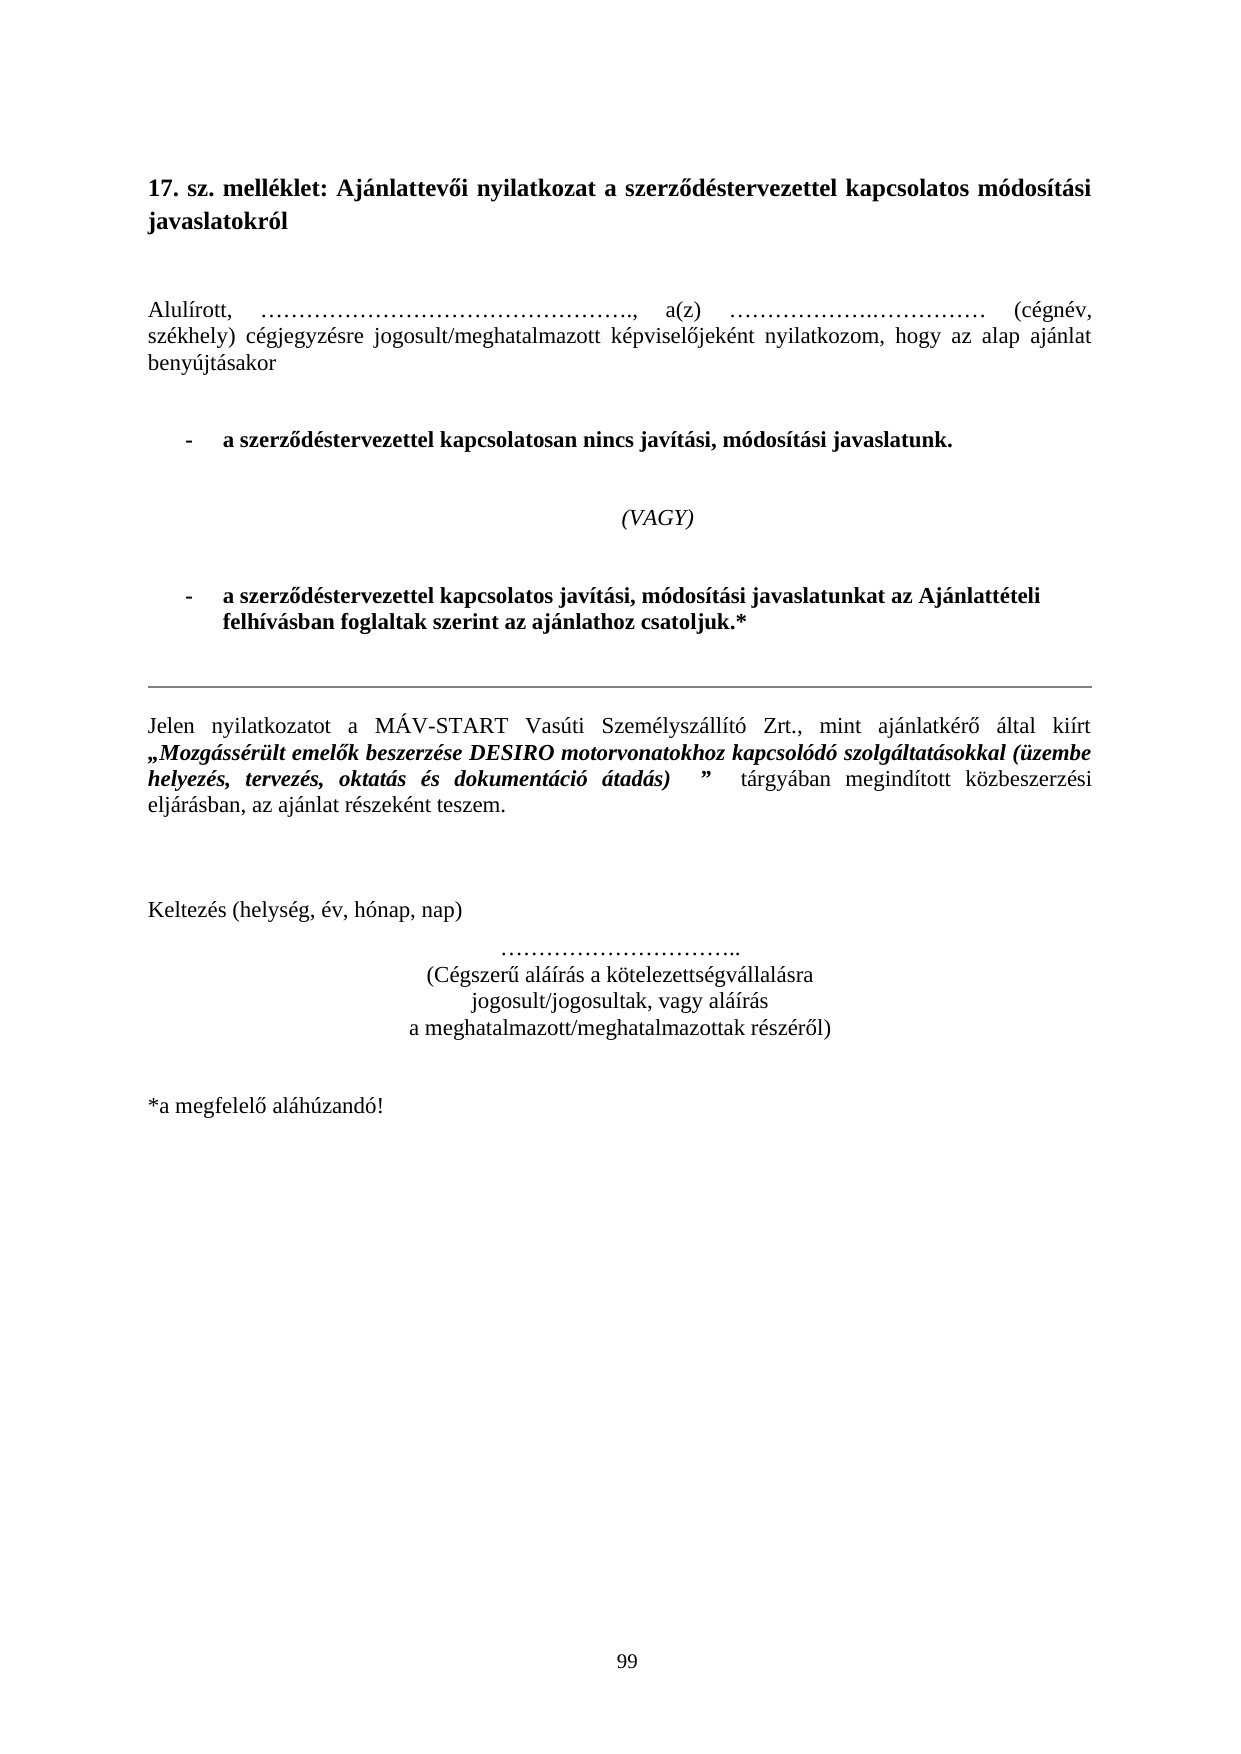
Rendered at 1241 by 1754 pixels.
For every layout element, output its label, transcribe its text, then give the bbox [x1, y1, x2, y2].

text (Cégszerű aláírás a kötelezettségvállalásra [148, 961, 1092, 987]
text (VAGY) [223, 504, 1092, 531]
list a szerződéstervezettel kapcsolatos javítási, módosítási javaslatunkat az Ajánlattételi felhívásban foglaltak szerint az ajánlathoz csatoljuk.* [185, 582, 1092, 634]
text Jelen nyilatkozatot a MÁV-START Vasúti Személyszállító Zrt., mint ajánlatkérő által kiírt „Mozgássérült emelők beszerzése DESIRO motorvonatokhoz kapcsolódó szolgáltatásokkal (üzembe helyezés, tervezés, oktatás és dokumentáció átadás) ” tárgyában megindított közbeszerzési eljárásban, az ajánlat részeként teszem. [148, 688, 1092, 818]
text *a megfelelő aláhúzandó! [148, 1093, 1092, 1119]
text Keltezés (helység, év, hónap, nap) [148, 896, 1092, 922]
subtitle 17. sz. melléklet: Ajánlattevői nyilatkozat a szerződéstervezettel kapcsolatos módosítási javaslatokról [148, 173, 1092, 234]
text a meghatalmazott/meghatalmazottak részéről) [148, 1013, 1092, 1040]
list a szerződéstervezettel kapcsolatosan nincs javítási, módosítási javaslatunk. [185, 426, 1092, 453]
text ………………………….. [148, 934, 1092, 961]
text Alulírott, …………………………………………., a(z) ……………….…………… (cégnév, székhely) cégjegyzésre jogosult/meghatalmazott képviselőjeként nyilatkozom, hogy az alap ajánlat benyújtásakor [148, 296, 1092, 375]
text jogosult/jogosultak, vagy aláírás [148, 987, 1092, 1013]
